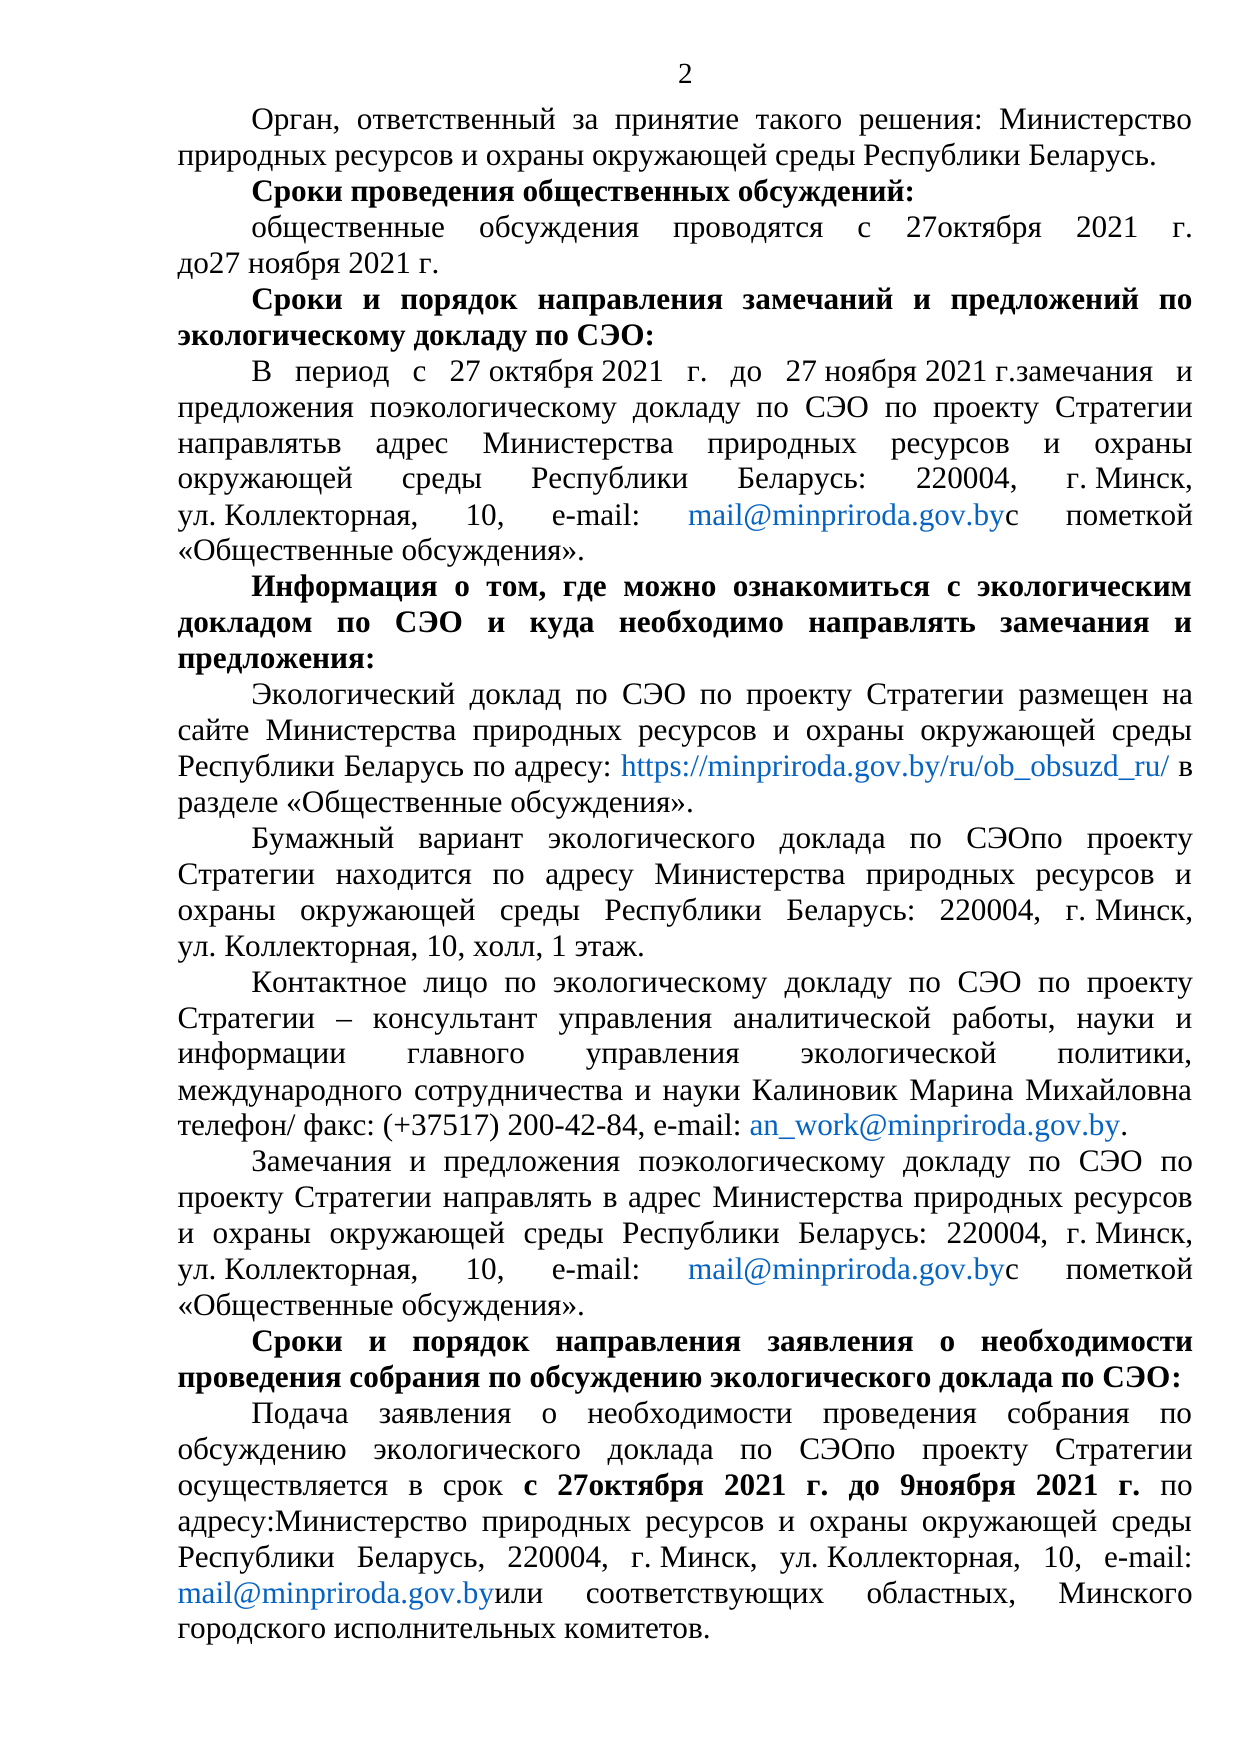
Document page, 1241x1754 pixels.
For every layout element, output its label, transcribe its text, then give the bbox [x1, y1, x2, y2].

text В период с 27 октября 2021 г. до 27 ноября 2021 г.замечания и предложения поэкологическому докладу по СЭО по проекту Стратегии направлятьв адрес Министерства природных ресурсов и охраны окружающей среды Республики Беларусь: 220004, г. Минск, ул. Коллекторная, 10, e-mail: mail@minpriroda.gov.byс пометкой «Общественные обсуждения». [177, 352, 1193, 568]
text Орган, ответственный за принятие такого решения: Министерство природных ресурсов и охраны окружающей среды Республики Беларусь. [177, 100, 1193, 172]
text Сроки и порядок направления заявления о необходимости проведения собрания по обсуждению экологического доклада по СЭО: [177, 1322, 1193, 1394]
text Бумажный вариант экологического доклада по СЭОпо проекту Стратегии находится по адресу Министерства природных ресурсов и охраны окружающей среды Республики Беларусь: 220004, г. Минск, ул. Коллекторная, 10, холл, 1 этаж. [177, 819, 1193, 963]
text Контактное лицо по экологическому докладу по СЭО по проекту Стратегии – консультант управления аналитической работы, науки и информации главного управления экологической политики, международного сотрудничества и науки Калиновик Марина Михайловна телефон/ факс: (+37517) 200-42-84, e-mail: an_work@minpriroda.gov.by. [177, 963, 1193, 1143]
text общественные обсуждения проводятся с 27октября 2021 г. до27 ноября 2021 г. [177, 208, 1193, 280]
text Экологический доклад по СЭО по проекту Стратегии размещен на сайте Министерства природных ресурсов и охраны окружающей среды Республики Беларусь по адресу: https://minpriroda.gov.by/ru/ob_obsuzd_ru/ в разделе «Общественные обсуждения». [177, 675, 1193, 819]
text Замечания и предложения поэкологическому докладу по СЭО по проекту Стратегии направлять в адрес Министерства природных ресурсов и охраны окружающей среды Республики Беларусь: 220004, г. Минск, ул. Коллекторная, 10, e-mail: mail@minpriroda.gov.byс пометкой «Общественные обсуждения». [177, 1143, 1193, 1322]
text Подача заявления о необходимости проведения собрания по обсуждению экологического доклада по СЭОпо проекту Стратегии осуществляется в срок с 27октября 2021 г. до 9ноября 2021 г. по адресу:Министерство природных ресурсов и охраны окружающей среды Республики Беларусь, 220004, г. Минск, ул. Коллекторная, 10, e-mail: mail@minpriroda.gov.byили соответствующих областных, Минского городского исполнительных комитетов. [177, 1394, 1193, 1646]
text Сроки и порядок направления замечаний и предложений по экологическому докладу по СЭО: [177, 280, 1193, 352]
text Информация о том, где можно ознакомиться с экологическим докладом по СЭО и куда необходимо направлять замечания и предложения: [177, 568, 1193, 675]
text Сроки проведения общественных обсуждений: [177, 172, 1193, 208]
